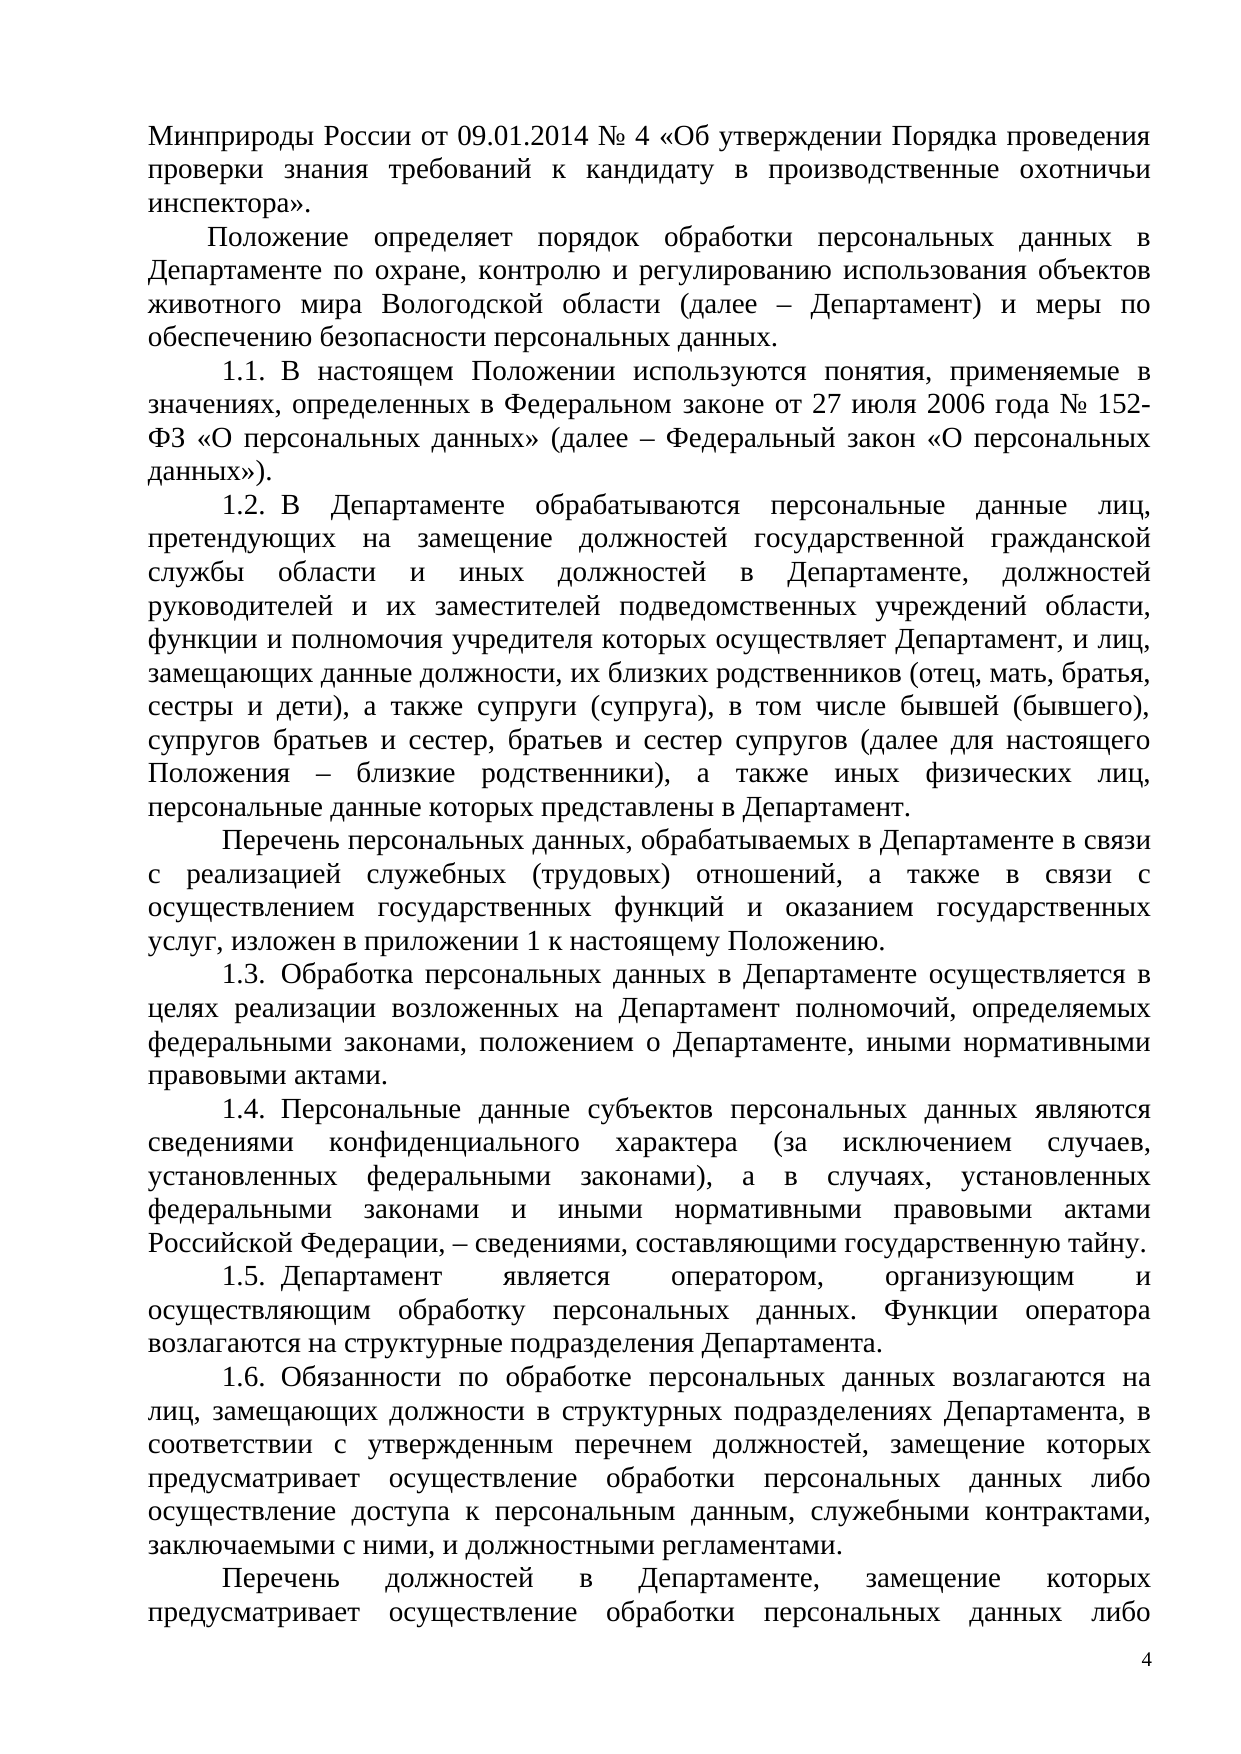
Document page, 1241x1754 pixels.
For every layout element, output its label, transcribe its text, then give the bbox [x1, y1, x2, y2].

list Департамент является оператором, организующим и осуществляющим обработку персональных данных. Функции оператора возлагаются на структурные подразделения Департамента. [148, 1258, 1152, 1359]
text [148, 1560, 1152, 1627]
text Положение определяет порядок обработки персональных данных в Департаменте по охране, контролю и регулированию использования объектов животного мира Вологодской области (далее – Департамент) и меры по обеспечению безопасности персональных данных. [148, 219, 1152, 353]
list В Департаменте обрабатываются персональные данные лиц, претендующих на замещение должностей государственной гражданской службы области и иных должностей в Департаменте, должностей руководителей и их заместителей подведомственных учреждений области, функции и полномочия учредителя которых осуществляет Департамент, и лиц, замещающих данные должности, их близких родственников (отец, мать, братья, сестры и дети), а также супруги (супруга), в том числе бывшей (бывшего), супругов братьев и сестер, братьев и сестер супругов (далее для настоящего Положения – близкие родственники), а также иных физических лиц, персональные данные которых представлены в Департамент. [148, 487, 1152, 822]
list Обязанности по обработке персональных данных возлагаются на лиц, замещающих должности в структурных подразделениях Департамента, в соответствии с утвержденным перечнем должностей, замещение которых предусматривает осуществление обработки персональных данных либо осуществление доступа к персональным данным, служебными контрактами, заключаемыми с ними, и должностными регламентами. [148, 1359, 1152, 1560]
list Обработка персональных данных в Департаменте осуществляется в целях реализации возложенных на Департамент полномочий, определяемых федеральными законами, положением о Департаменте, иными нормативными правовыми актами. [148, 957, 1152, 1091]
text Перечень персональных данных, обрабатываемых в Департаменте в связи с реализацией служебных (трудовых) отношений, а также в связи с осуществлением государственных функций и оказанием государственных услуг, изложен в приложении 1 к настоящему Положению. [148, 822, 1152, 957]
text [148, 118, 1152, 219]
list Персональные данные субъектов персональных данных являются сведениями конфиденциального характера (за исключением случаев, установленных федеральными законами), а в случаях, установленных федеральными законами и иными нормативными правовыми актами Российской Федерации, – сведениями, составляющими государственную тайну. [148, 1091, 1152, 1258]
list В настоящем Положении используются понятия, применяемые в значениях, определенных в Федеральном законе от 27 июля 2006 года № 152-ФЗ «О персональных данных» (далее – Федеральный закон «О персональных данных»). [148, 353, 1152, 487]
